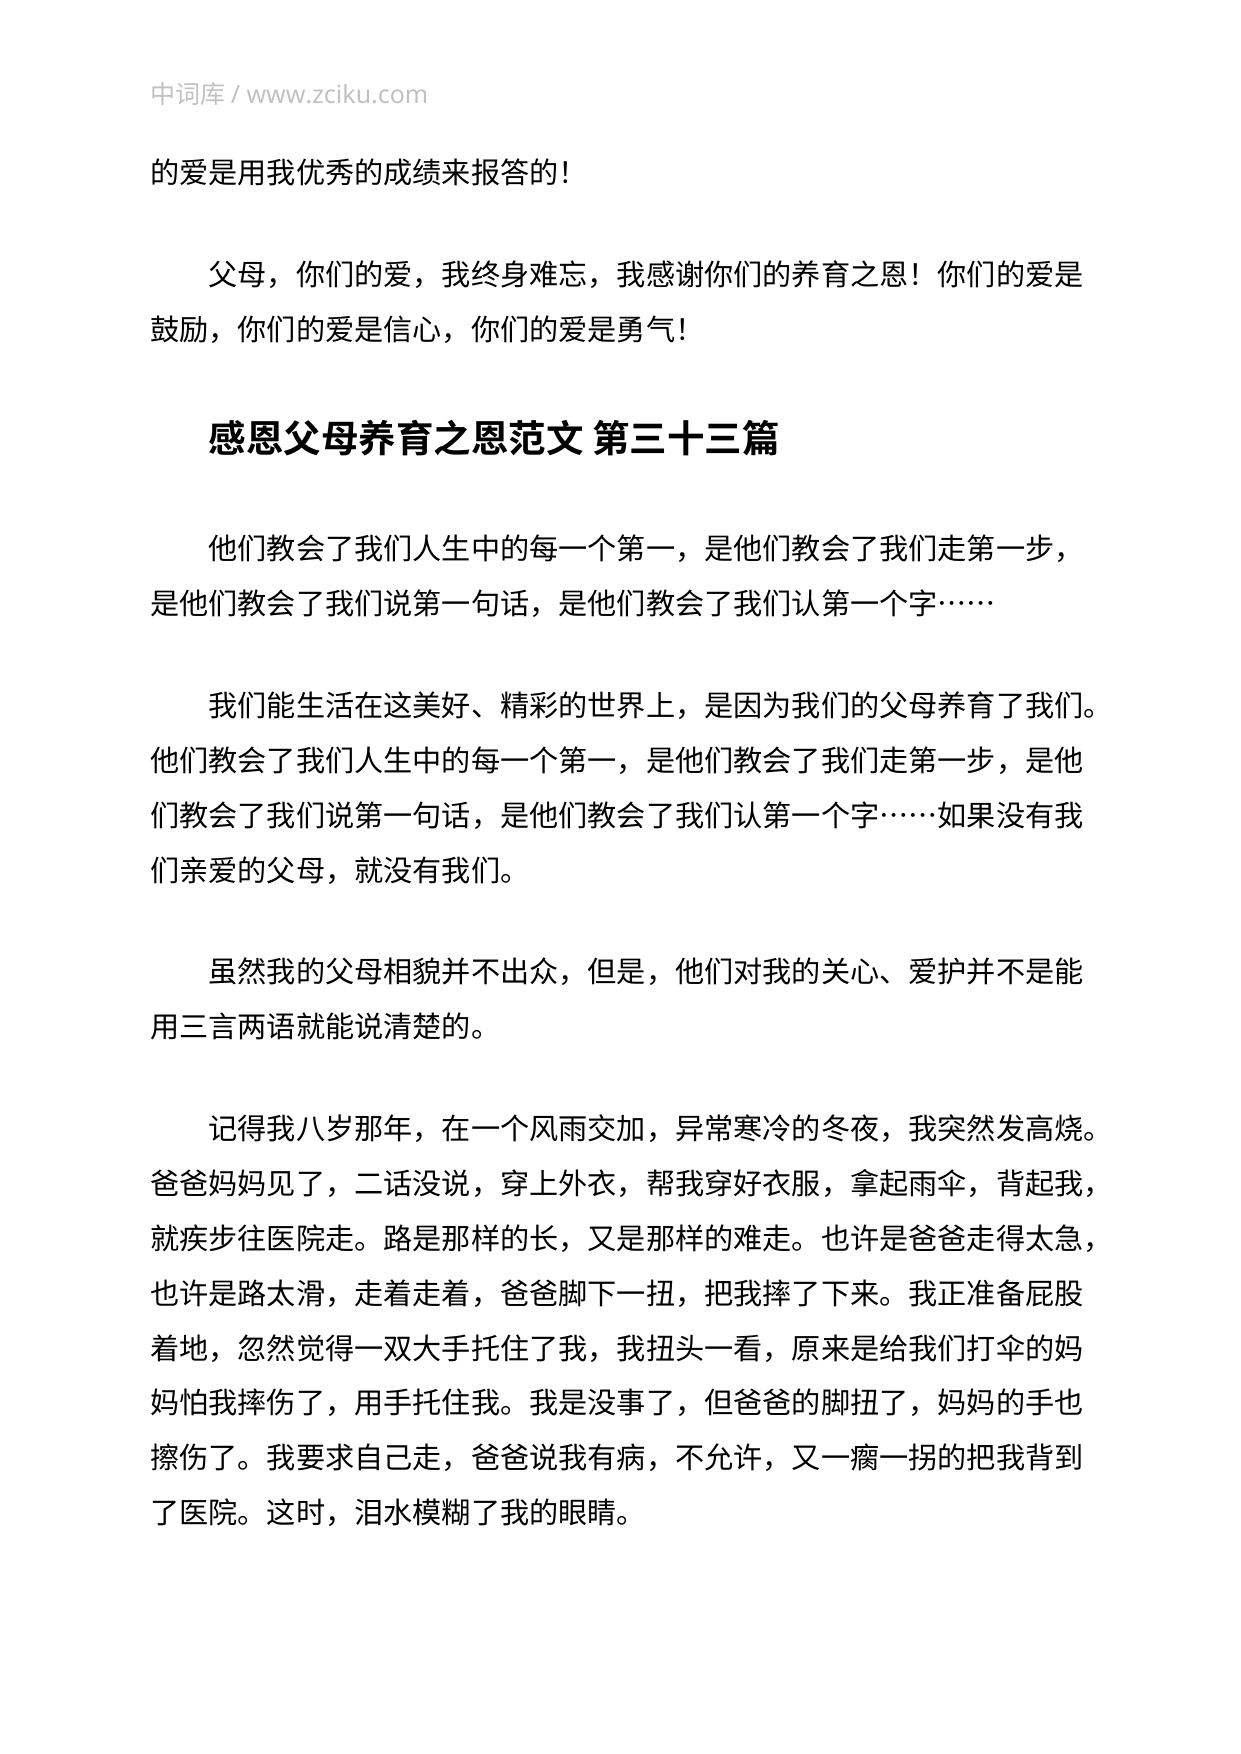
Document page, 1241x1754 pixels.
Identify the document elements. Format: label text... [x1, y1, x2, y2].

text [150, 150, 1090, 192]
text 他们教会了我们人生中的每一个第一，是他们教会了我们走第一步，是他们教会了我们说第一句话，是他们教会了我们认第一个字…… [150, 526, 1090, 623]
text 感恩父母养育之恩范文 第三十三篇 [150, 408, 1090, 463]
text 我们能生活在这美好、精彩的世界上，是因为我们的父母养育了我们。他们教会了我们人生中的每一个第一，是他们教会了我们走第一步，是他们教会了我们说第一句话，是他们教会了我们认第一个字……如果没有我们亲爱的父母，就没有我们。 [150, 682, 1090, 889]
text 虽然我的父母相貌并不出众，但是，他们对我的关心、爱护并不是能用三言两语就能说清楚的。 [150, 949, 1090, 1046]
text 记得我八岁那年，在一个风雨交加，异常寒冷的冬夜，我突然发高烧。爸爸妈妈见了，二话没说，穿上外衣，帮我穿好衣服，拿起雨伞，背起我，就疾步往医院走。路是那样的长，又是那样的难走。也许是爸爸走得太急，也许是路太滑，走着走着，爸爸脚下一扭，把我摔了下来。我正准备屁股着地，忽然觉得一双大手托住了我，我扭头一看，原来是给我们打伞的妈妈怕我摔伤了，用手托住我。我是没事了，但爸爸的脚扭了，妈妈的手也擦伤了。我要求自己走，爸爸说我有病，不允许，又一瘸一拐的把我背到了医院。这时，泪水模糊了我的眼睛。 [150, 1106, 1090, 1532]
text 父母，你们的爱，我终身难忘，我感谢你们的养育之恩！你们的爱是鼓励，你们的爱是信心，你们的爱是勇气！ [150, 252, 1090, 349]
